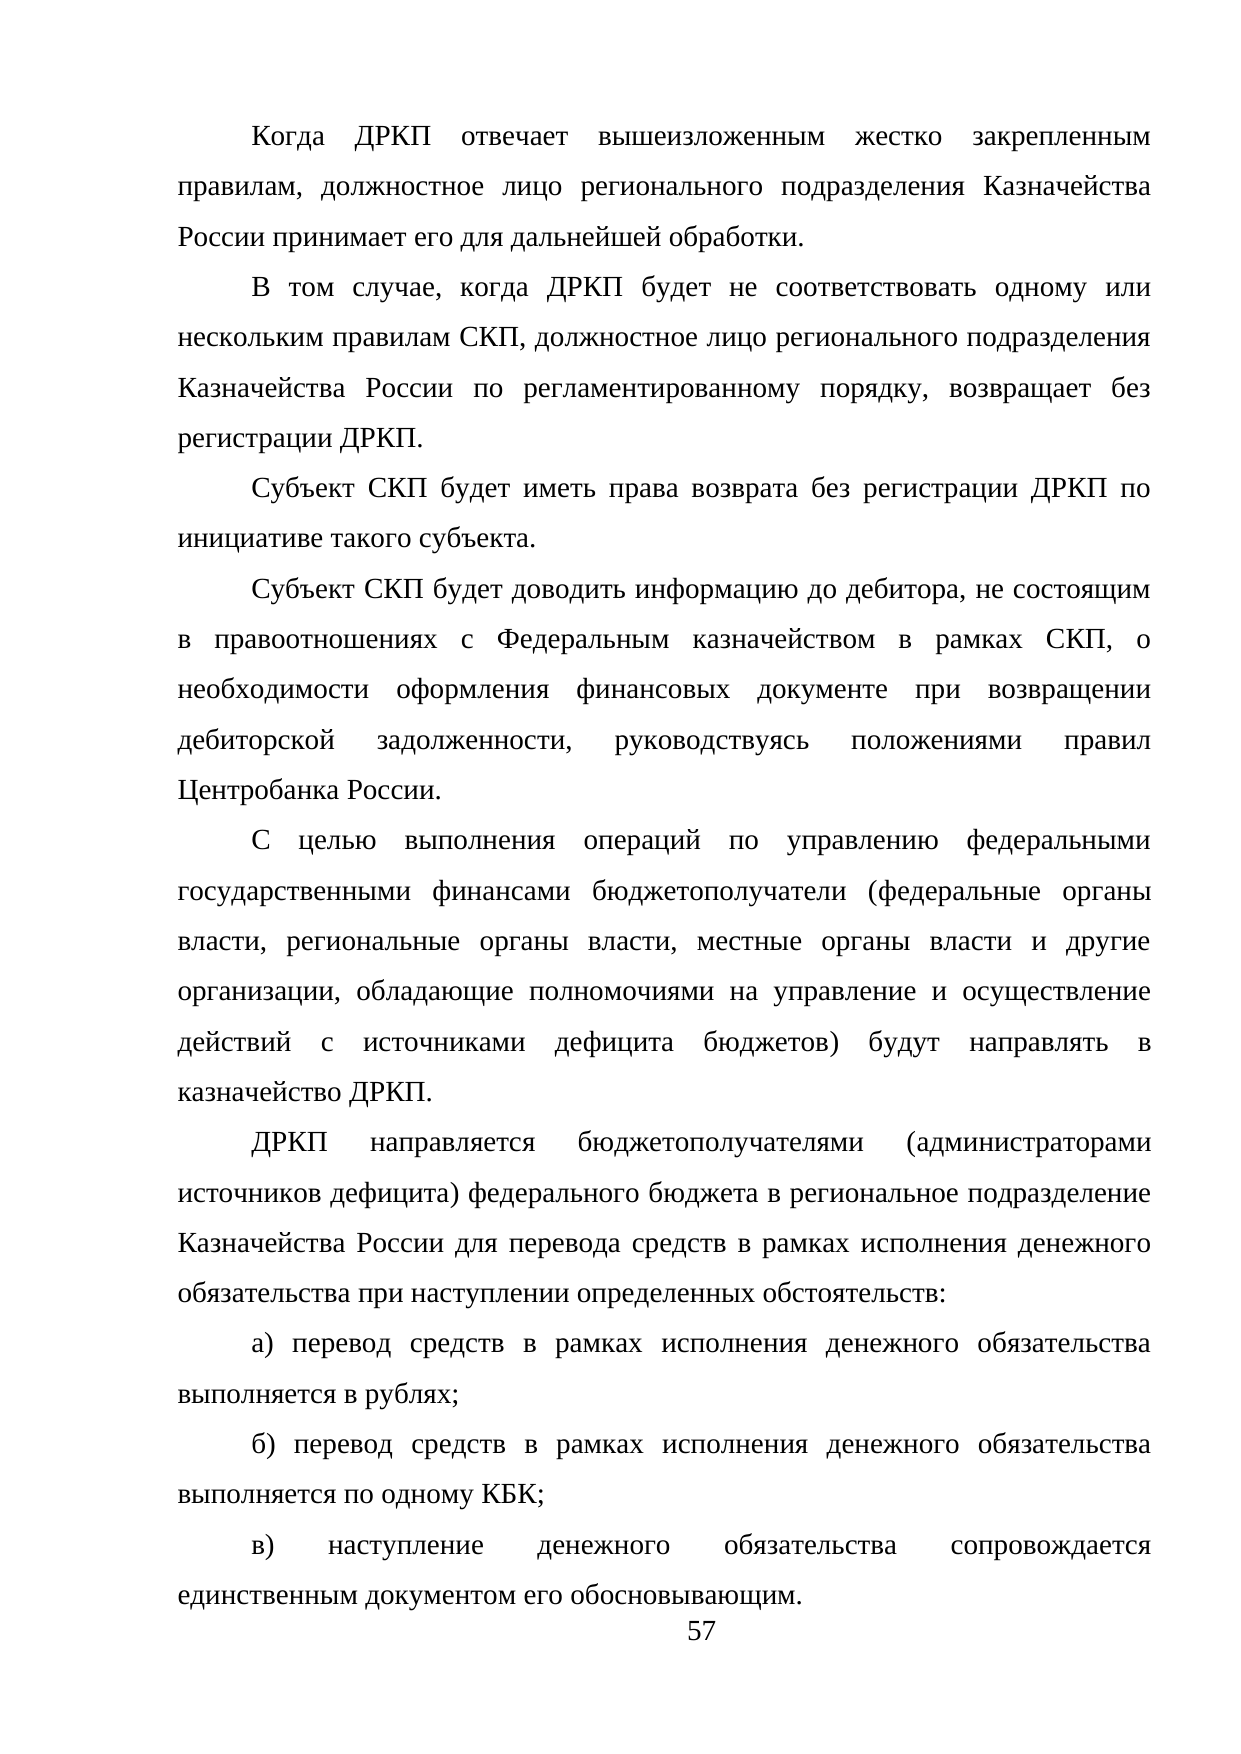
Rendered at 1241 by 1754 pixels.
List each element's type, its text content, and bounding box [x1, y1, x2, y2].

text С целью выполнения операций по управлению федеральными государственными финансами бюджетополучатели (федеральные органы власти, региональные органы власти, местные органы власти и другие организации, обладающие полномочиями на управление и осуществление действий с источниками дефицита бюджетов) будут направлять в казначейство ДРКП. [177, 822, 1152, 1108]
text Субъект СКП будет иметь права возврата без регистрации ДРКП по инициативе такого субъекта. [177, 470, 1152, 554]
text а) перевод средств в рамках исполнения денежного обязательства выполняется в рублях; [177, 1326, 1152, 1409]
text Субъект СКП будет доводить информацию до дебитора, не состоящим в правоотношениях с Федеральным казначейством в рамках СКП, о необходимости оформления финансовых документе при возвращении дебиторской задолженности, руководствуясь положениями правил Центробанка России. [177, 571, 1152, 806]
text ДРКП направляется бюджетополучателями (администраторами источников дефицита) федерального бюджета в региональное подразделение Казначейства России для перевода средств в рамках исполнения денежного обязательства при наступлении определенных обстоятельств: [177, 1124, 1152, 1309]
text в) наступление денежного обязательства сопровождается единственным документом его обосновывающим. [177, 1527, 1152, 1611]
text Когда ДРКП отвечает вышеизложенным жестко закрепленным правилам, должностное лицо регионального подразделения Казначейства России принимает его для дальнейшей обработки. [177, 118, 1152, 252]
text б) перевод средств в рамках исполнения денежного обязательства выполняется по одному КБК; [177, 1426, 1152, 1510]
text В том случае, когда ДРКП будет не соответствовать одному или нескольким правилам СКП, должностное лицо регионального подразделения Казначейства России по регламентированному порядку, возвращает без регистрации ДРКП. [177, 269, 1152, 453]
